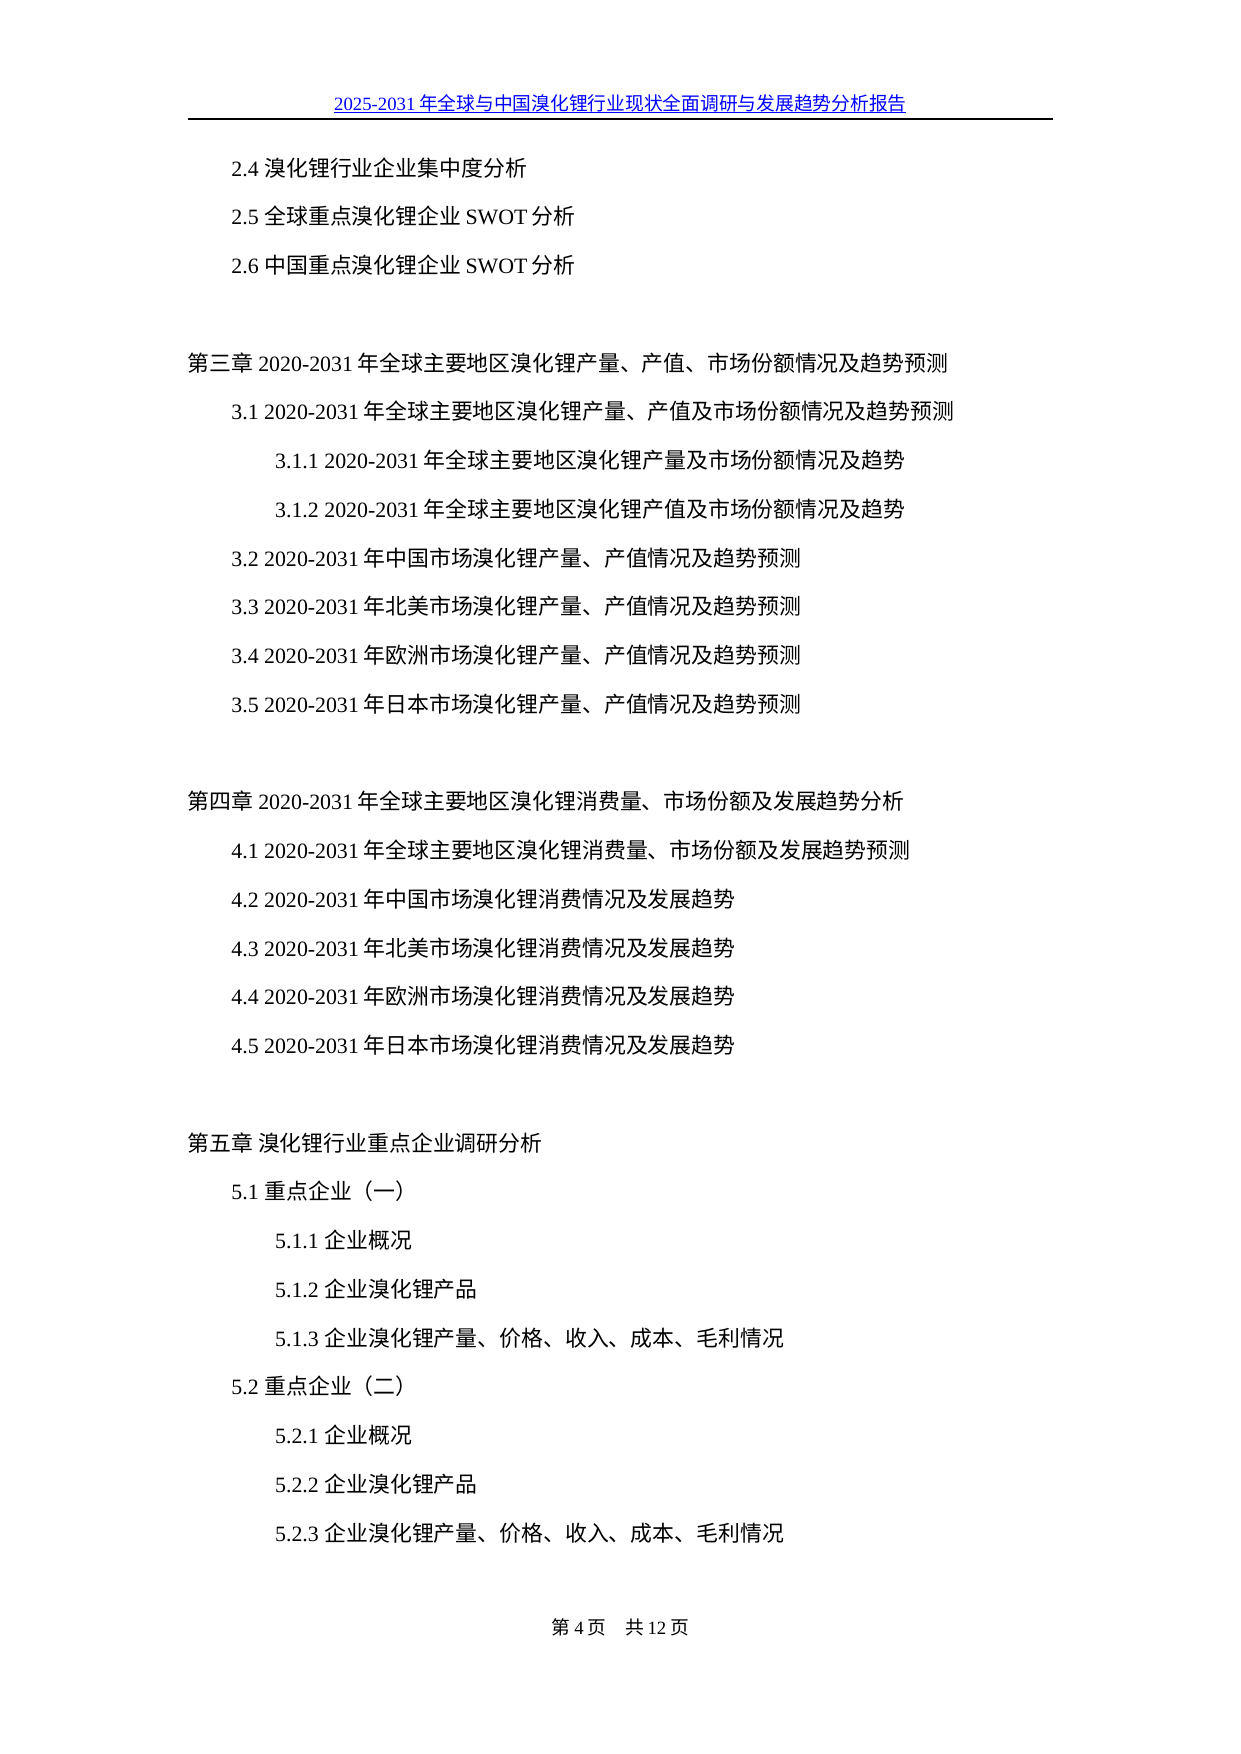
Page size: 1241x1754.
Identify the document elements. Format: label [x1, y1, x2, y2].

text [187, 150, 1053, 1548]
